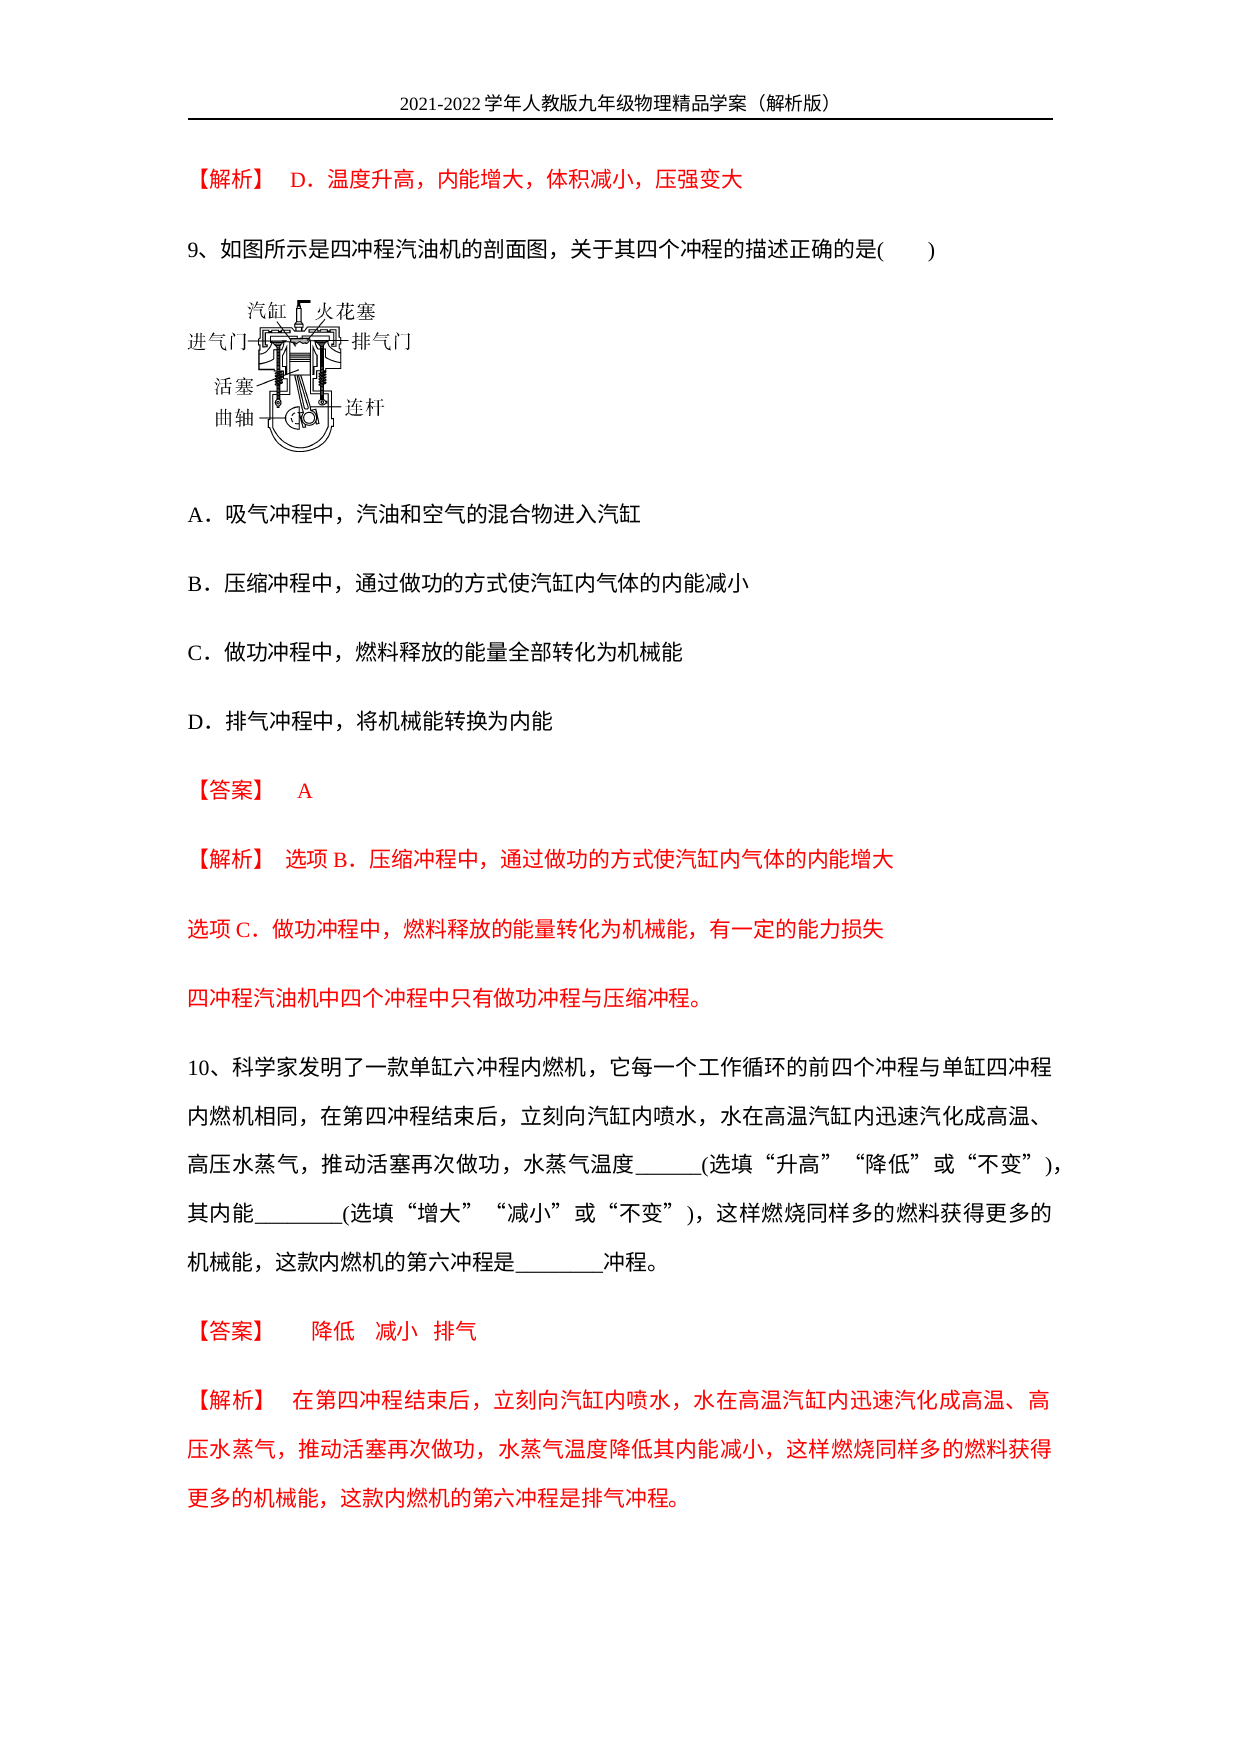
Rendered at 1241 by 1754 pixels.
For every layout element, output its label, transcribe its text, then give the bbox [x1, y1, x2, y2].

text 选项C．做功冲程中，燃料释放的能量转化为机械能，有一定的能力损失 [187, 911, 1053, 944]
text 【答案】 降低 减小 排气 [187, 1314, 1053, 1346]
text 【解析】 D．温度升高，内能增大，体积减小，压强变大 [187, 162, 1053, 194]
text 10、科学家发明了一款单缸六冲程内燃机，它每一个工作循环的前四个冲程与单缸四冲程内燃机相同，在第四冲程结束后，立刻向汽缸内喷水，水在高温汽缸内迅速汽化成高温、高压水蒸气，推动活塞再次做功，水蒸气温度______(选填“升高”“降低”或“不变”)，其内能________(选填“增大”“减小”或“不变”)，这样燃烧同样多的燃料获得更多的机械能，这款内燃机的第六冲程是________冲程。 [187, 1049, 1053, 1277]
picture [187, 300, 410, 452]
text 四冲程汽油机中四个冲程中只有做功冲程与压缩冲程。 [187, 980, 1053, 1013]
text C．做功冲程中，燃料释放的能量全部转化为机械能 [187, 634, 1053, 667]
text 9、如图所示是四冲程汽油机的剖面图，关于其四个冲程的描述正确的是( ) [187, 231, 1053, 264]
text 【解析】 在第四冲程结束后，立刻向汽缸内喷水，水在高温汽缸内迅速汽化成高温、高压水蒸气，推动活塞再次做功，水蒸气温度降低其内能减小，这样燃烧同样多的燃料获得更多的机械能，这款内燃机的第六冲程是排气冲程。 [187, 1383, 1053, 1513]
text 【解析】 选项B．压缩冲程中，通过做功的方式使汽缸内气体的内能增大 [187, 842, 1053, 874]
text 【答案】 A [187, 773, 1053, 805]
text D．排气冲程中，将机械能转换为内能 [187, 704, 1053, 736]
text B．压缩冲程中，通过做功的方式使汽缸内气体的内能减小 [187, 565, 1053, 598]
text A．吸气冲程中，汽油和空气的混合物进入汽缸 [187, 496, 1053, 529]
